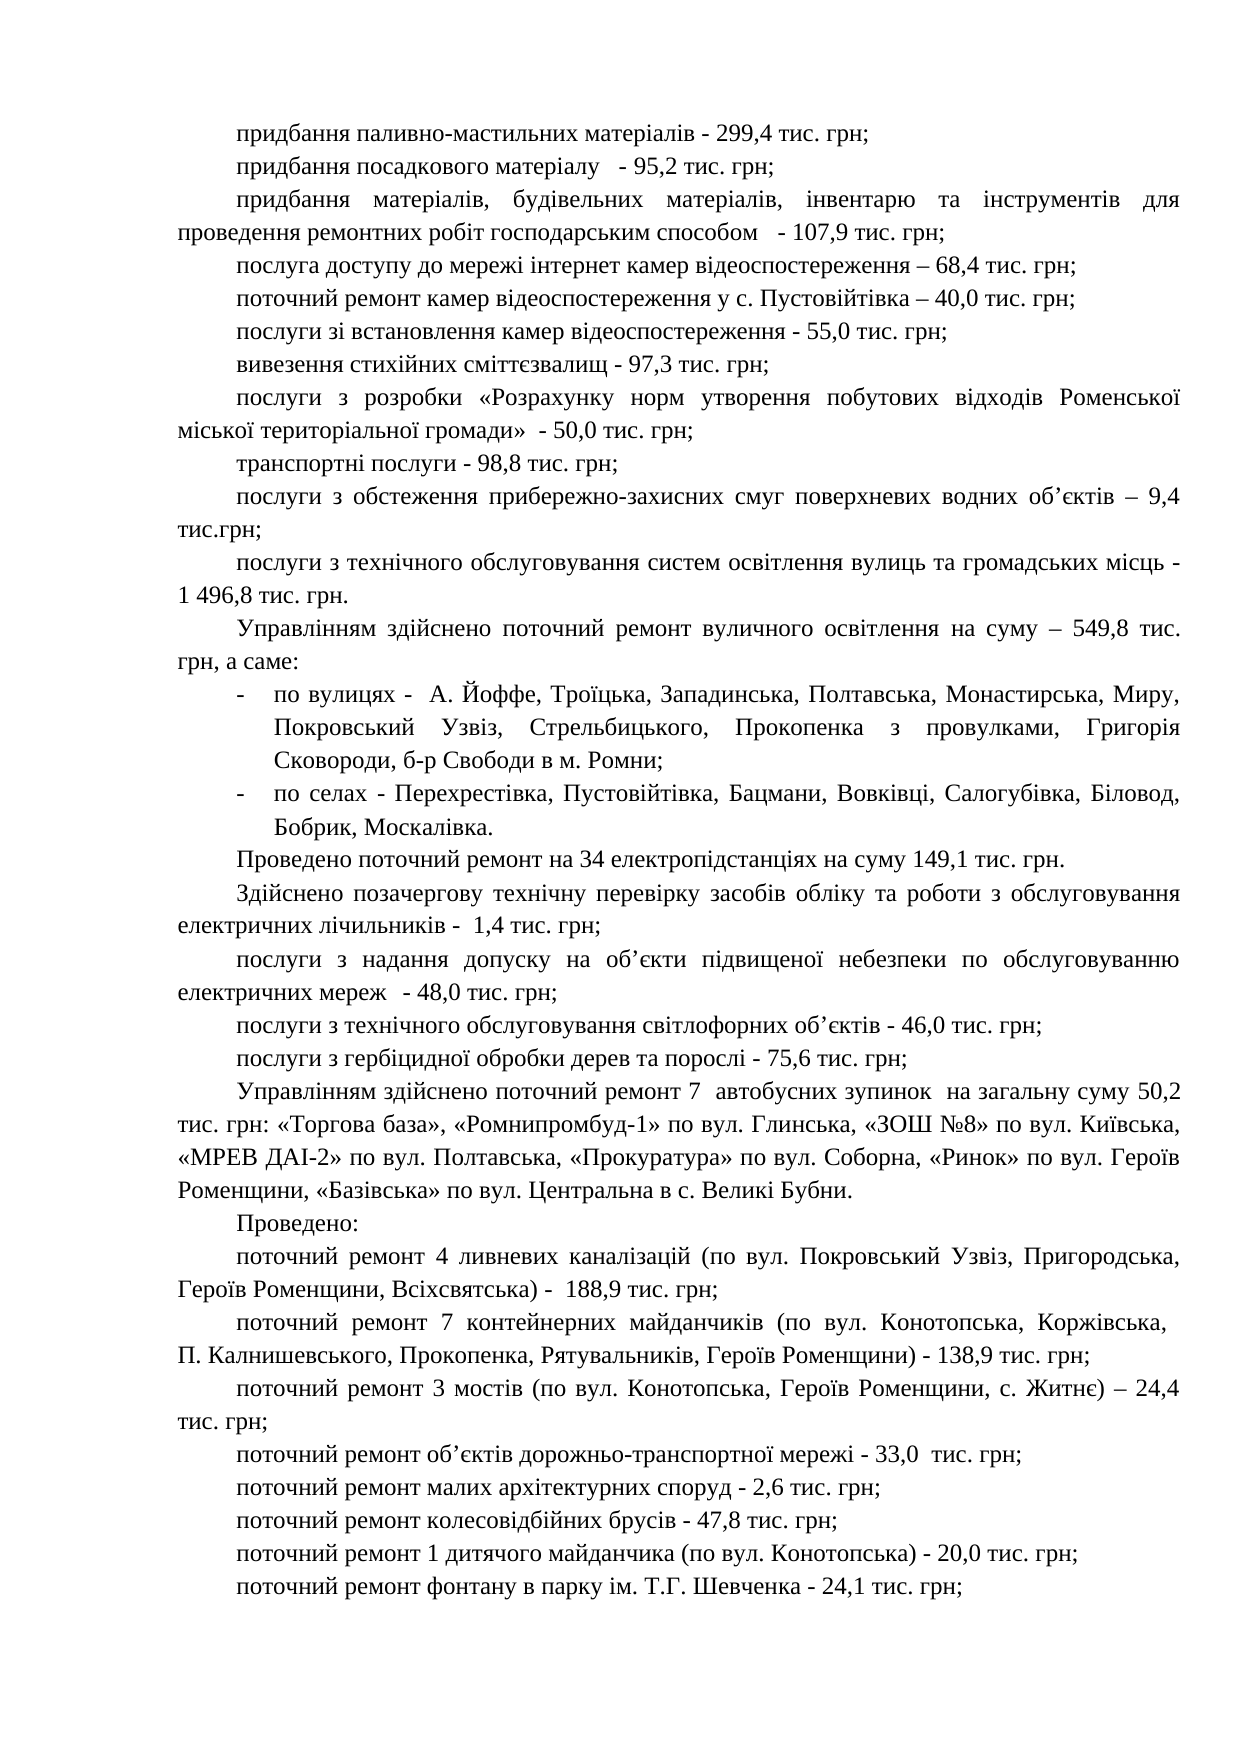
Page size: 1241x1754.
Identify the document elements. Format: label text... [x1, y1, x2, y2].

text поточний ремонт малих архітектурних споруд - 2,6 тис. грн; [177, 1472, 1181, 1501]
text поточний ремонт колесовідбійних брусів - 47,8 тис. грн; [177, 1505, 1181, 1534]
text поточний ремонт об’єктів дорожньо-транспортної мережі - 33,0 тис. грн; [177, 1439, 1181, 1468]
text Проведено: [177, 1208, 1181, 1237]
list по вулицях - А. Йоффе, Троїцька, Западинська, Полтавська, Монастирська, Миру, Покровський Узвіз, Стрельбицького, Прокопенка з провулками, Григорія Сковороди, б-р Свободи в м. Ромни; [236, 679, 1181, 774]
text придбання паливно-мастильних матеріалів - 299,4 тис. грн; [177, 118, 1181, 147]
text послуги з обстеження прибережно-захисних смуг поверхневих водних об’єктів – 9,4 тис.грн; [177, 481, 1181, 543]
text вивезення стихійних сміттєзвалищ - 97,3 тис. грн; [177, 349, 1181, 378]
text транспортні послуги - 98,8 тис. грн; [177, 448, 1181, 477]
text Управлінням здійснено поточний ремонт 7 автобусних зупинок на загальну суму 50,2 тис. грн: «Торгова база», «Ромнипромбуд-1» по вул. Глинська, «ЗОШ №8» по вул. Київська, «МРЕВ ДАІ-2» по вул. Полтавська, «Прокуратура» по вул. Соборна, «Ринок» по вул. Героїв Роменщини, «Базівська» по вул. Центральна в с. Великі Бубни. [177, 1076, 1181, 1203]
text Здійснено позачергову технічну перевірку засобів обліку та роботи з обслуговування електричних лічильників - 1,4 тис. грн; [177, 878, 1181, 939]
text поточний ремонт 4 ливневих каналізацій (по вул. Покровський Узвіз, Пригородська, Героїв Роменщини, Всіхсвятська) - 188,9 тис. грн; [177, 1241, 1181, 1303]
text послуги з технічного обслуговування світлофорних об’єктів - 46,0 тис. грн; [177, 1010, 1181, 1038]
text послуги зі встановлення камер відеоспостереження - 55,0 тис. грн; [177, 316, 1181, 345]
text поточний ремонт 1 дитячого майданчика (по вул. Конотопська) - 20,0 тис. грн; [177, 1538, 1181, 1567]
text послуги з надання допуску на об’єкти підвищеної небезпеки по обслуговуванню електричних мереж - 48,0 тис. грн; [177, 944, 1181, 1005]
text поточний ремонт 7 контейнерних майданчиків (по вул. Конотопська, Коржівська, П. Калнишевського, Прокопенка, Рятувальників, Героїв Роменщини) - 138,9 тис. грн; [177, 1307, 1181, 1369]
text послуги з гербіцидної обробки дерев та порослі - 75,6 тис. грн; [177, 1043, 1181, 1071]
text придбання матеріалів, будівельних матеріалів, інвентарю та інструментів для проведення ремонтних робіт господарським способом - 107,9 тис. грн; [177, 184, 1181, 246]
text поточний ремонт фонтану в парку ім. Т.Г. Шевченка - 24,1 тис. грн; [177, 1571, 1181, 1600]
list по селах - Перехрестівка, Пустовійтівка, Бацмани, Вовківці, Салогубівка, Біловод, Бобрик, Москалівка. [236, 778, 1181, 840]
text Управлінням здійснено поточний ремонт вуличного освітлення на суму – 549,8 тис. грн, а саме: [177, 613, 1181, 675]
text послуга доступу до мережі інтернет камер відеоспостереження – 68,4 тис. грн; [177, 250, 1181, 279]
text поточний ремонт 3 мостів (по вул. Конотопська, Героїв Роменщини, с. Житнє) – 24,4 тис. грн; [177, 1373, 1181, 1435]
text поточний ремонт камер відеоспостереження у с. Пустовійтівка – 40,0 тис. грн; [177, 283, 1181, 312]
text послуги з технічного обслуговування систем освітлення вулиць та громадських місць - 1 496,8 тис. грн. [177, 547, 1181, 609]
text Проведено поточний ремонт на 34 електропідстанціях на суму 149,1 тис. грн. [177, 844, 1181, 873]
text послуги з розробки «Розрахунку норм утворення побутових відходів Роменської міської територіальної громади» - 50,0 тис. грн; [177, 382, 1181, 444]
text придбання посадкового матеріалу - 95,2 тис. грн; [177, 151, 1181, 180]
